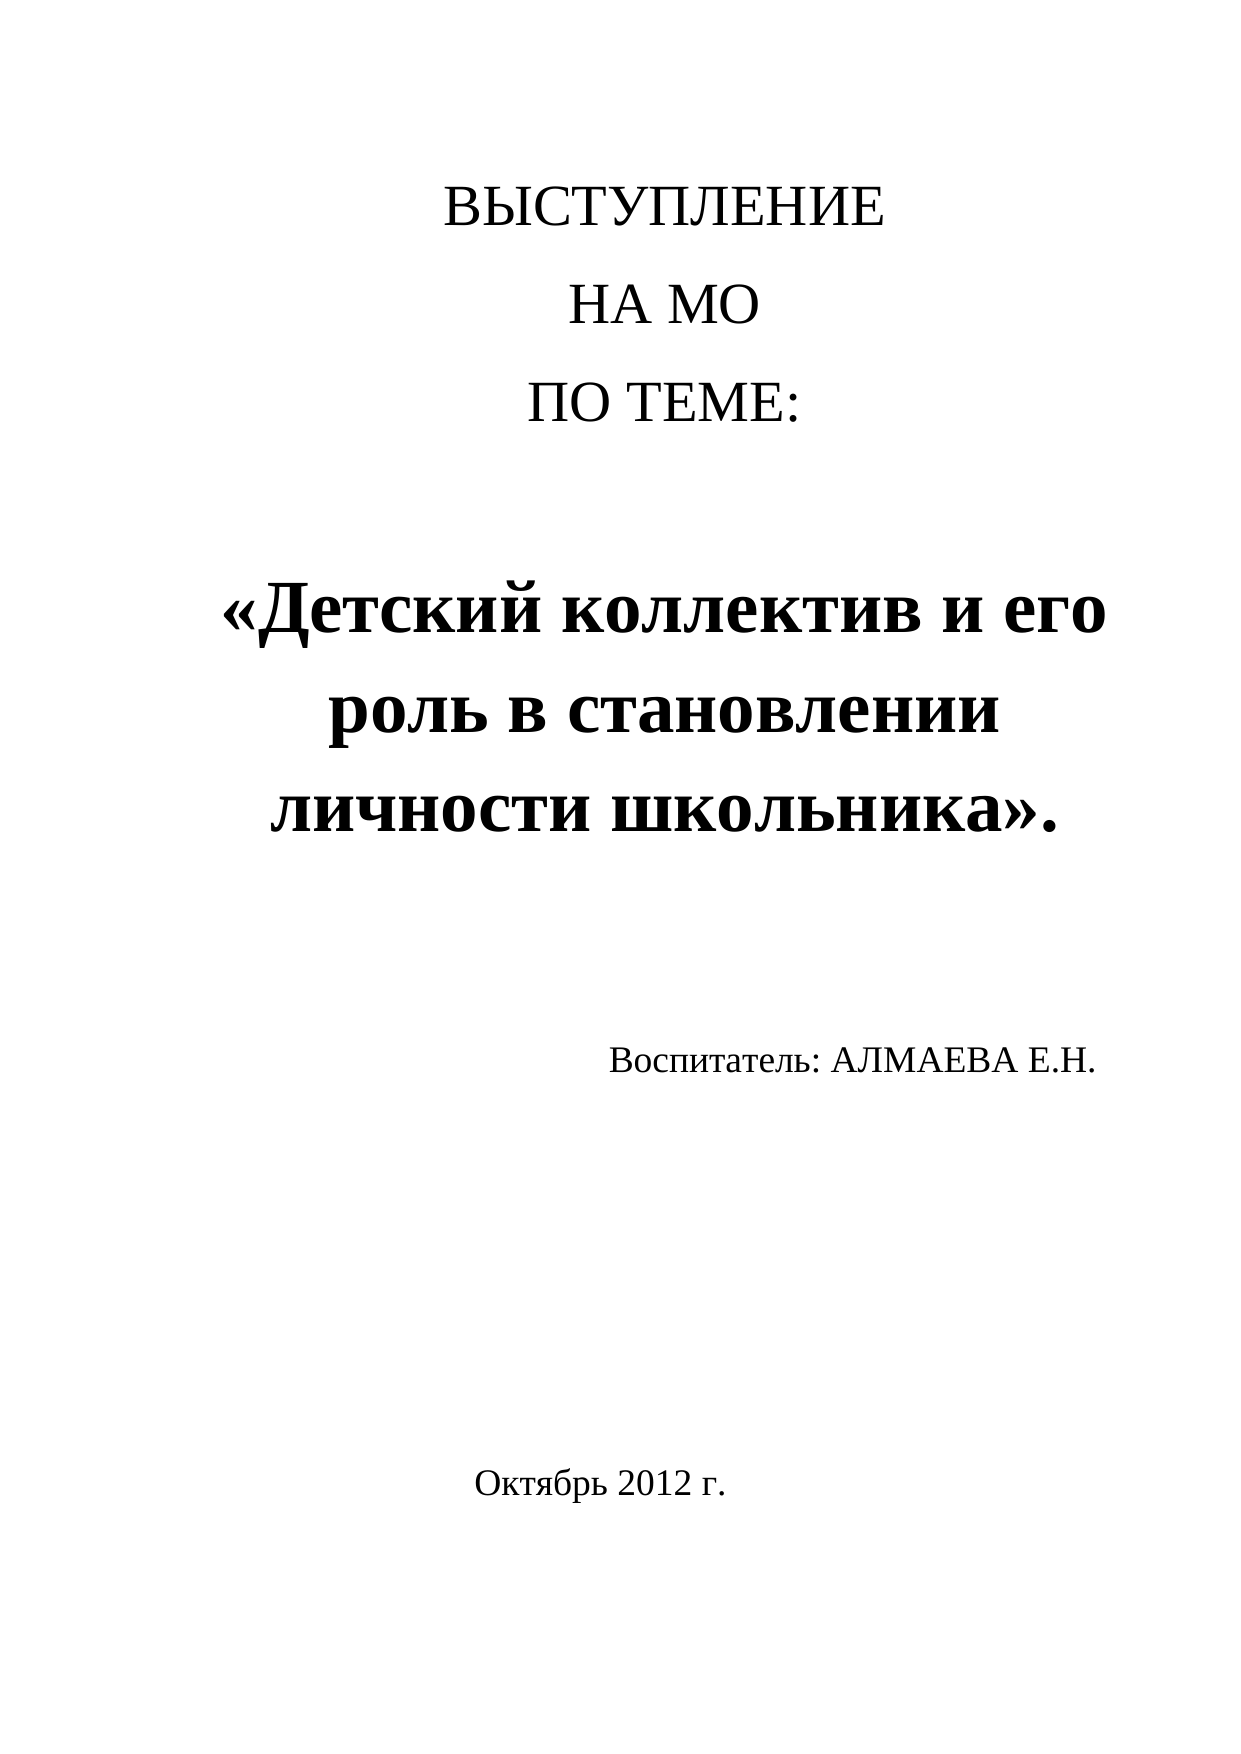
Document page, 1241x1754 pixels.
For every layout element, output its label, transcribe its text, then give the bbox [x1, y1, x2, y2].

text Воспитатель: АЛМАЕВА Е.Н. [177, 1038, 1152, 1081]
text ПО ТЕМЕ: [177, 367, 1152, 434]
text Октябрь 2012 г. [177, 1460, 1152, 1503]
text ВЫСТУПЛЕНИЕ [177, 171, 1152, 238]
text «Детский коллектив и его роль в становлении личности школьника». [177, 563, 1152, 847]
text НА МО [177, 269, 1152, 336]
